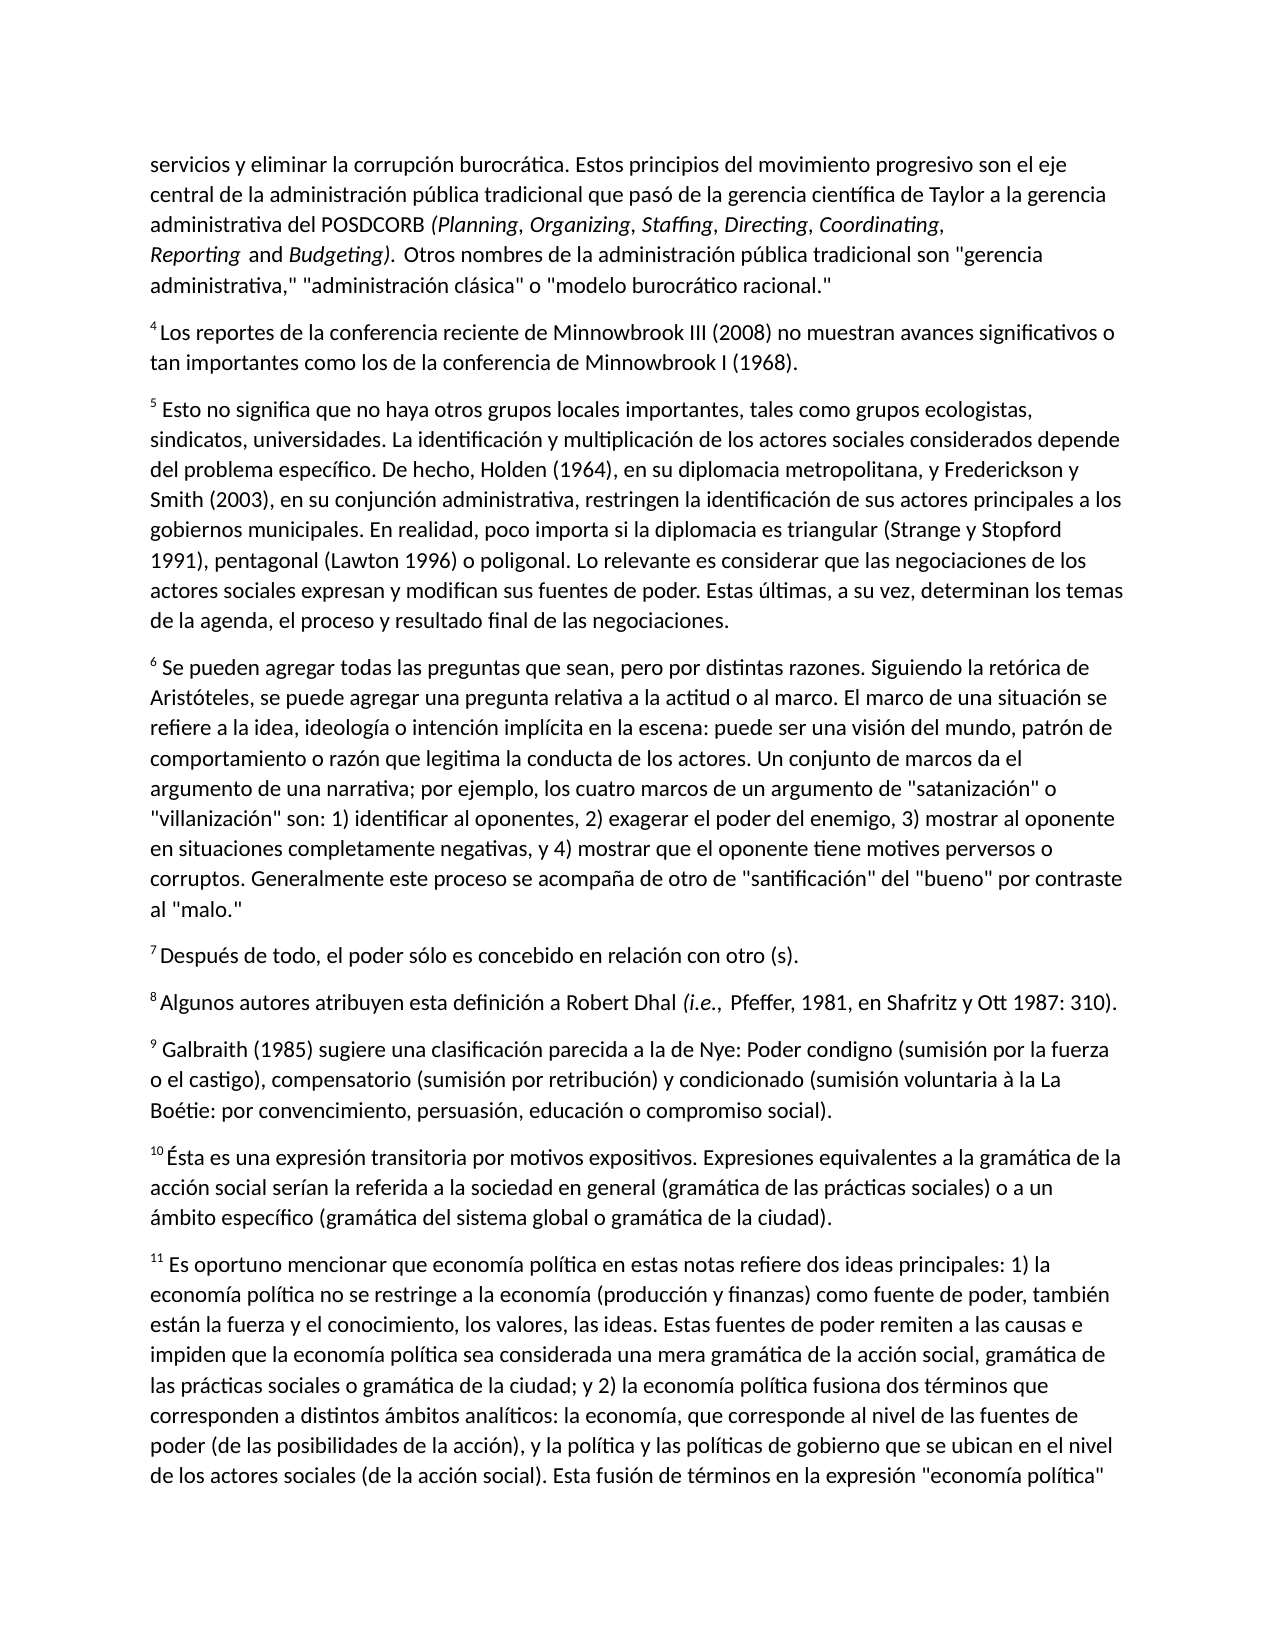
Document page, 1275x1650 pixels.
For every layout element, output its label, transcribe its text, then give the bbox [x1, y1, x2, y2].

text 9 Galbraith (1985) sugiere una clasificación parecida a la de Nye: Poder condigno (sumisión por la fuerza o el castigo), compensatorio (sumisión por retribución) y condicionado (sumisión voluntaria à la La Boétie: por convencimiento, persuasión, educación o compromiso social). [150, 1035, 1125, 1124]
text 8 Algunos autores atribuyen esta definición a Robert Dhal (i.e., Pfeffer, 1981, en Shafritz y Ott 1987: 310). [150, 988, 1125, 1017]
text 6 Se pueden agregar todas las preguntas que sean, pero por distintas razones. Siguiendo la retórica de Aristóteles, se puede agregar una pregunta relativa a la actitud o al marco. El marco de una situación se refiere a la idea, ideología o intención implícita en la escena: puede ser una visión del mundo, patrón de comportamiento o razón que legitima la conducta de los actores. Un conjunto de marcos da el argumento de una narrativa; por ejemplo, los cuatro marcos de un argumento de "satanización" o "villanización" son: 1) identificar al oponentes, 2) exagerar el poder del enemigo, 3) mostrar al oponente en situaciones completamente negativas, y 4) mostrar que el oponente tiene motives perversos o corruptos. Generalmente este proceso se acompaña de otro de "santificación" del "bueno" por contraste al "malo." [150, 653, 1125, 923]
text 10 Ésta es una expresión transitoria por motivos expositivos. Expresiones equivalentes a la gramática de la acción social serían la referida a la sociedad en general (gramática de las prácticas sociales) o a un ámbito específico (gramática del sistema global o gramática de la ciudad). [150, 1143, 1125, 1231]
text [150, 1250, 1125, 1489]
text 7 Después de todo, el poder sólo es concebido en relación con otro (s). [150, 942, 1125, 970]
text 5 Esto no significa que no haya otros grupos locales importantes, tales como grupos ecologistas, sindicatos, universidades. La identificación y multiplicación de los actores sociales considerados depende del problema específico. De hecho, Holden (1964), en su diplomacia metropolitana, y Frederickson y Smith (2003), en su conjunción administrativa, restringen la identificación de sus actores principales a los gobiernos municipales. En realidad, poco importa si la diplomacia es triangular (Strange y Stopford 1991), pentagonal (Lawton 1996) o poligonal. Lo relevante es considerar que las negociaciones de los actores sociales expresan y modifican sus fuentes de poder. Estas últimas, a su vez, determinan los temas de la agenda, el proceso y resultado final de las negociaciones. [150, 395, 1125, 634]
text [150, 150, 1125, 299]
text 4 Los reportes de la conferencia reciente de Minnowbrook III (2008) no muestran avances significativos o tan importantes como los de la conferencia de Minnowbrook I (1968). [150, 318, 1125, 376]
